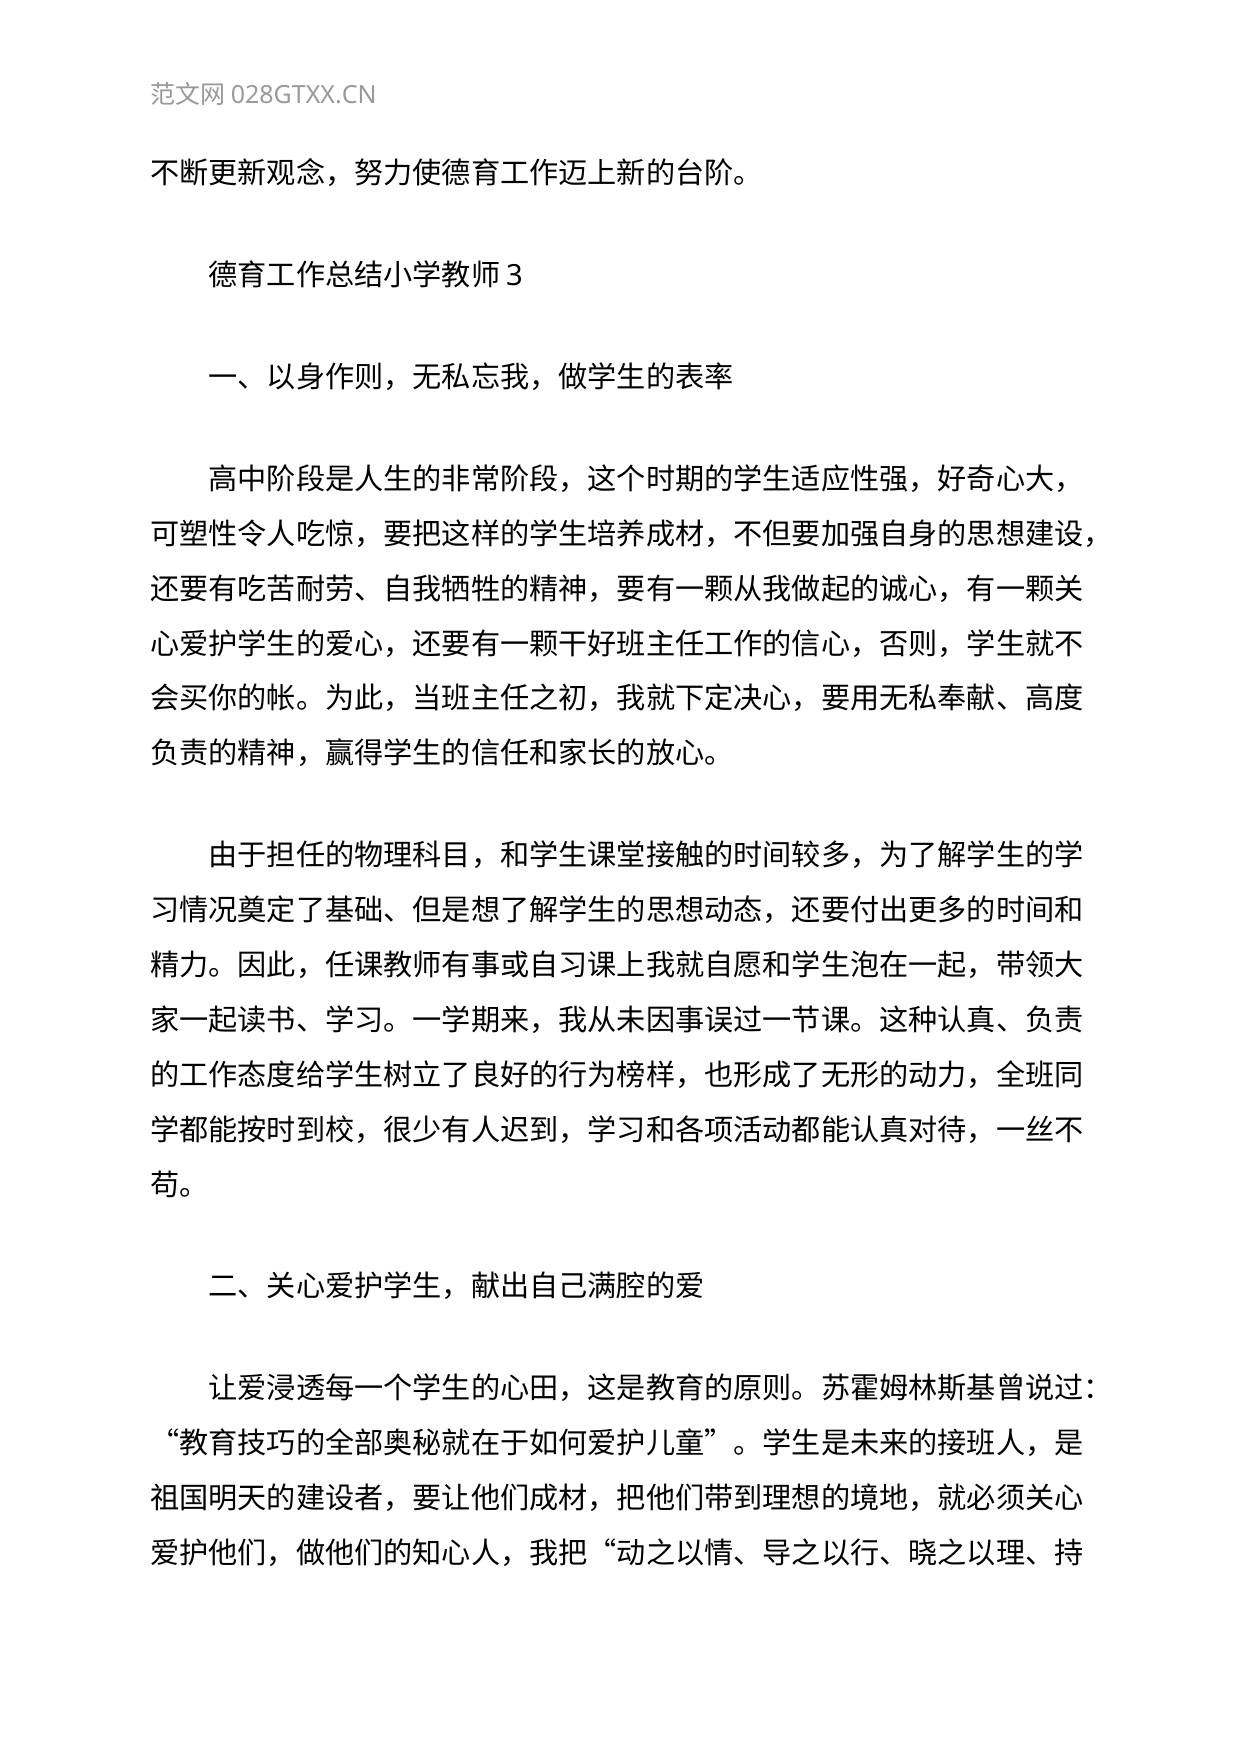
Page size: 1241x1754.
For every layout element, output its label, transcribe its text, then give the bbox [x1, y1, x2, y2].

text 一、以身作则，无私忘我，做学生的表率 [150, 354, 1090, 396]
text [150, 150, 1090, 192]
text 德育工作总结小学教师3 [150, 252, 1090, 294]
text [150, 1365, 1090, 1572]
text 高中阶段是人生的非常阶段，这个时期的学生适应性强，好奇心大，可塑性令人吃惊，要把这样的学生培养成材，不但要加强自身的思想建设，还要有吃苦耐劳、自我牺牲的精神，要有一颗从我做起的诚心，有一颗关心爱护学生的爱心，还要有一颗干好班主任工作的信心，否则，学生就不会买你的帐。为此，当班主任之初，我就下定决心，要用无私奉献、高度负责的精神，赢得学生的信任和家长的放心。 [150, 456, 1090, 772]
text 由于担任的物理科目，和学生课堂接触的时间较多，为了解学生的学习情况奠定了基础、但是想了解学生的思想动态，还要付出更多的时间和精力。因此，任课教师有事或自习课上我就自愿和学生泡在一起，带领大家一起读书、学习。一学期来，我从未因事误过一节课。这种认真、负责的工作态度给学生树立了良好的行为榜样，也形成了无形的动力，全班同学都能按时到校，很少有人迟到，学习和各项活动都能认真对待，一丝不苟。 [150, 832, 1090, 1203]
text 二、关心爱护学生，献出自己满腔的爱 [150, 1263, 1090, 1305]
